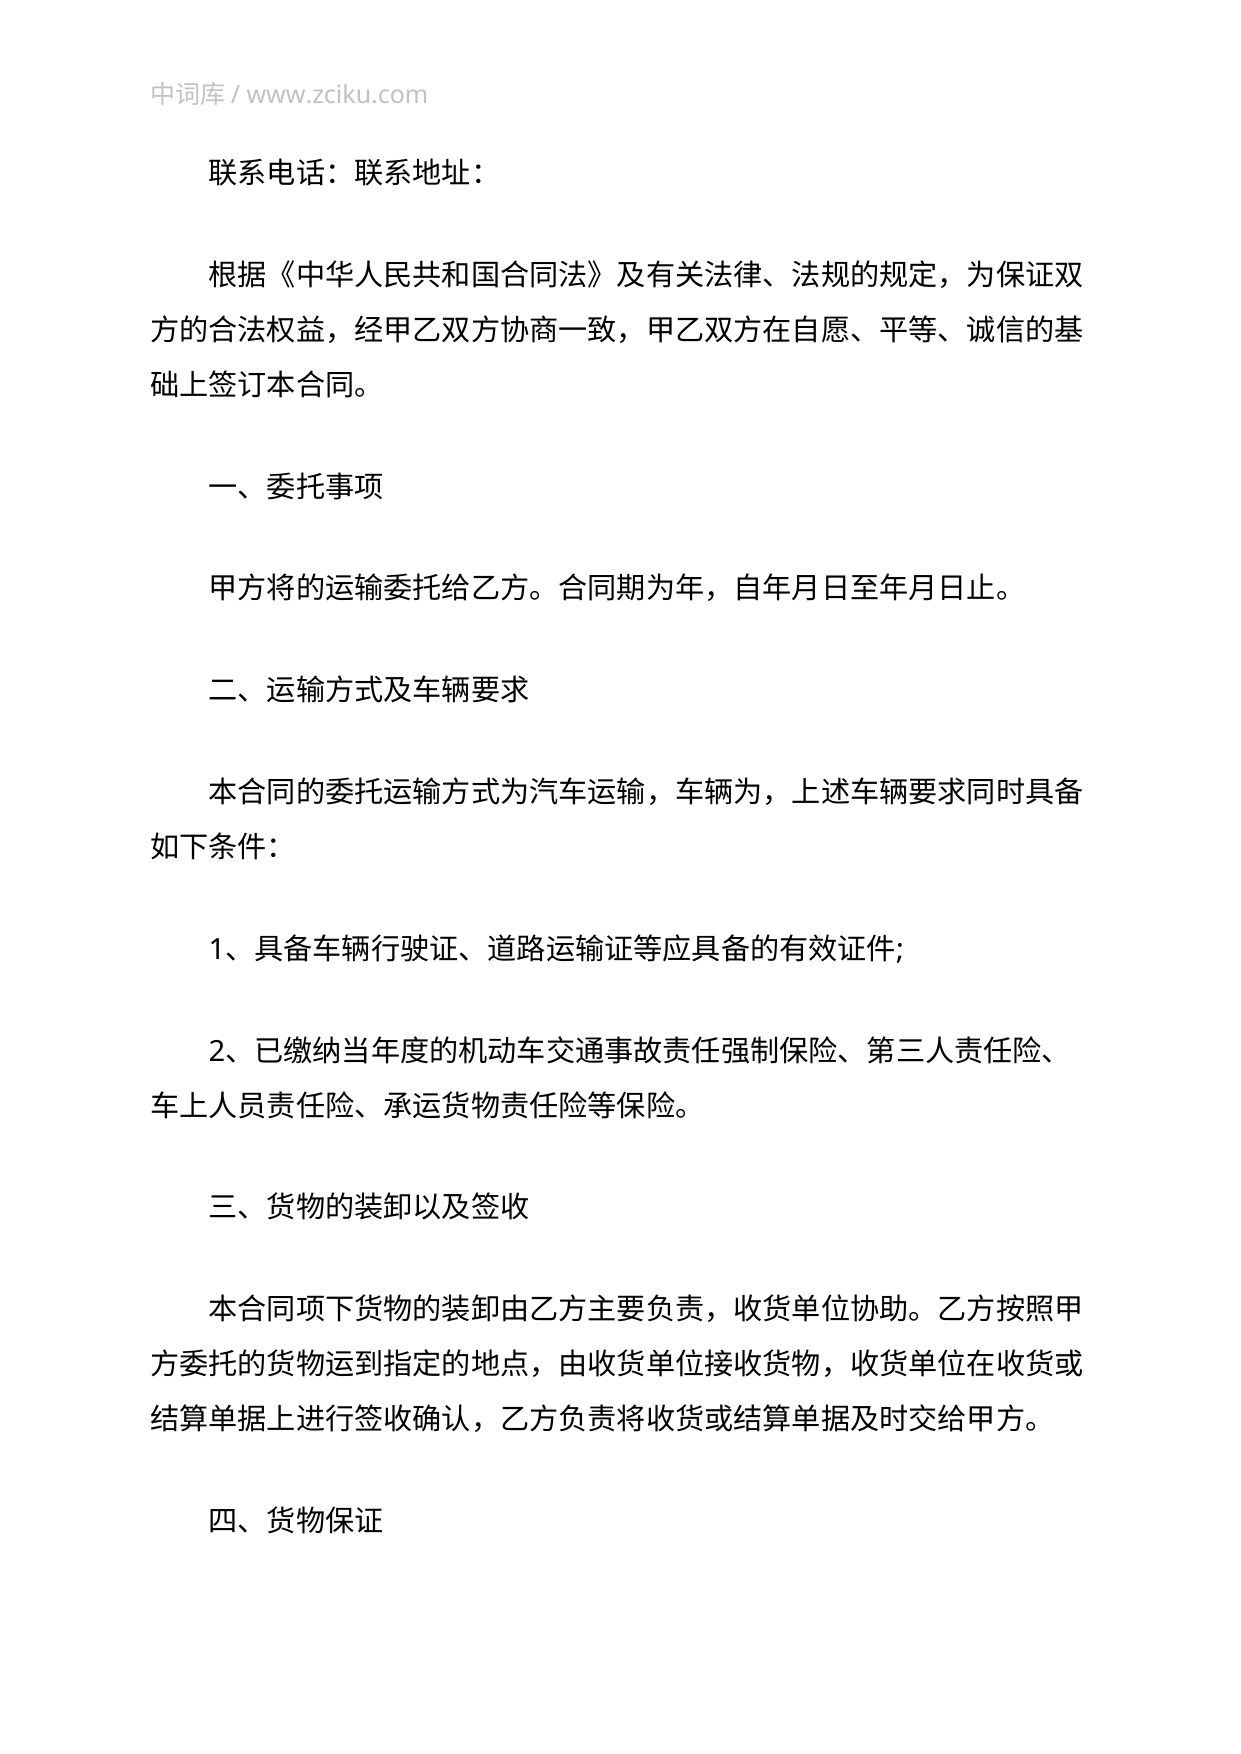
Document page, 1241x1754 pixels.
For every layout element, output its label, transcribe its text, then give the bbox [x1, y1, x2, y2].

text 本合同的委托运输方式为汽车运输，车辆为，上述车辆要求同时具备如下条件： [150, 769, 1090, 866]
text 四、货物保证 [150, 1497, 1090, 1540]
text 2、已缴纳当年度的机动车交通事故责任强制保险、第三人责任险、车上人员责任险、承运货物责任险等保险。 [150, 1027, 1090, 1124]
text 一、委托事项 [150, 463, 1090, 506]
text 1、具备车辆行驶证、道路运输证等应具备的有效证件; [150, 925, 1090, 968]
text 三、货物的装卸以及签收 [150, 1184, 1090, 1226]
text 本合同项下货物的装卸由乙方主要负责，收货单位协助。乙方按照甲方委托的货物运到指定的地点，由收货单位接收货物，收货单位在收货或结算单据上进行签收确认，乙方负责将收货或结算单据及时交给甲方。 [150, 1286, 1090, 1438]
text 甲方将的运输委托给乙方。合同期为年，自年月日至年月日止。 [150, 565, 1090, 607]
text 根据《中华人民共和国合同法》及有关法律、法规的规定，为保证双方的合法权益，经甲乙双方协商一致，甲乙双方在自愿、平等、诚信的基础上签订本合同。 [150, 252, 1090, 404]
text 联系电话：联系地址： [150, 150, 1090, 192]
text 二、运输方式及车辆要求 [150, 667, 1090, 709]
